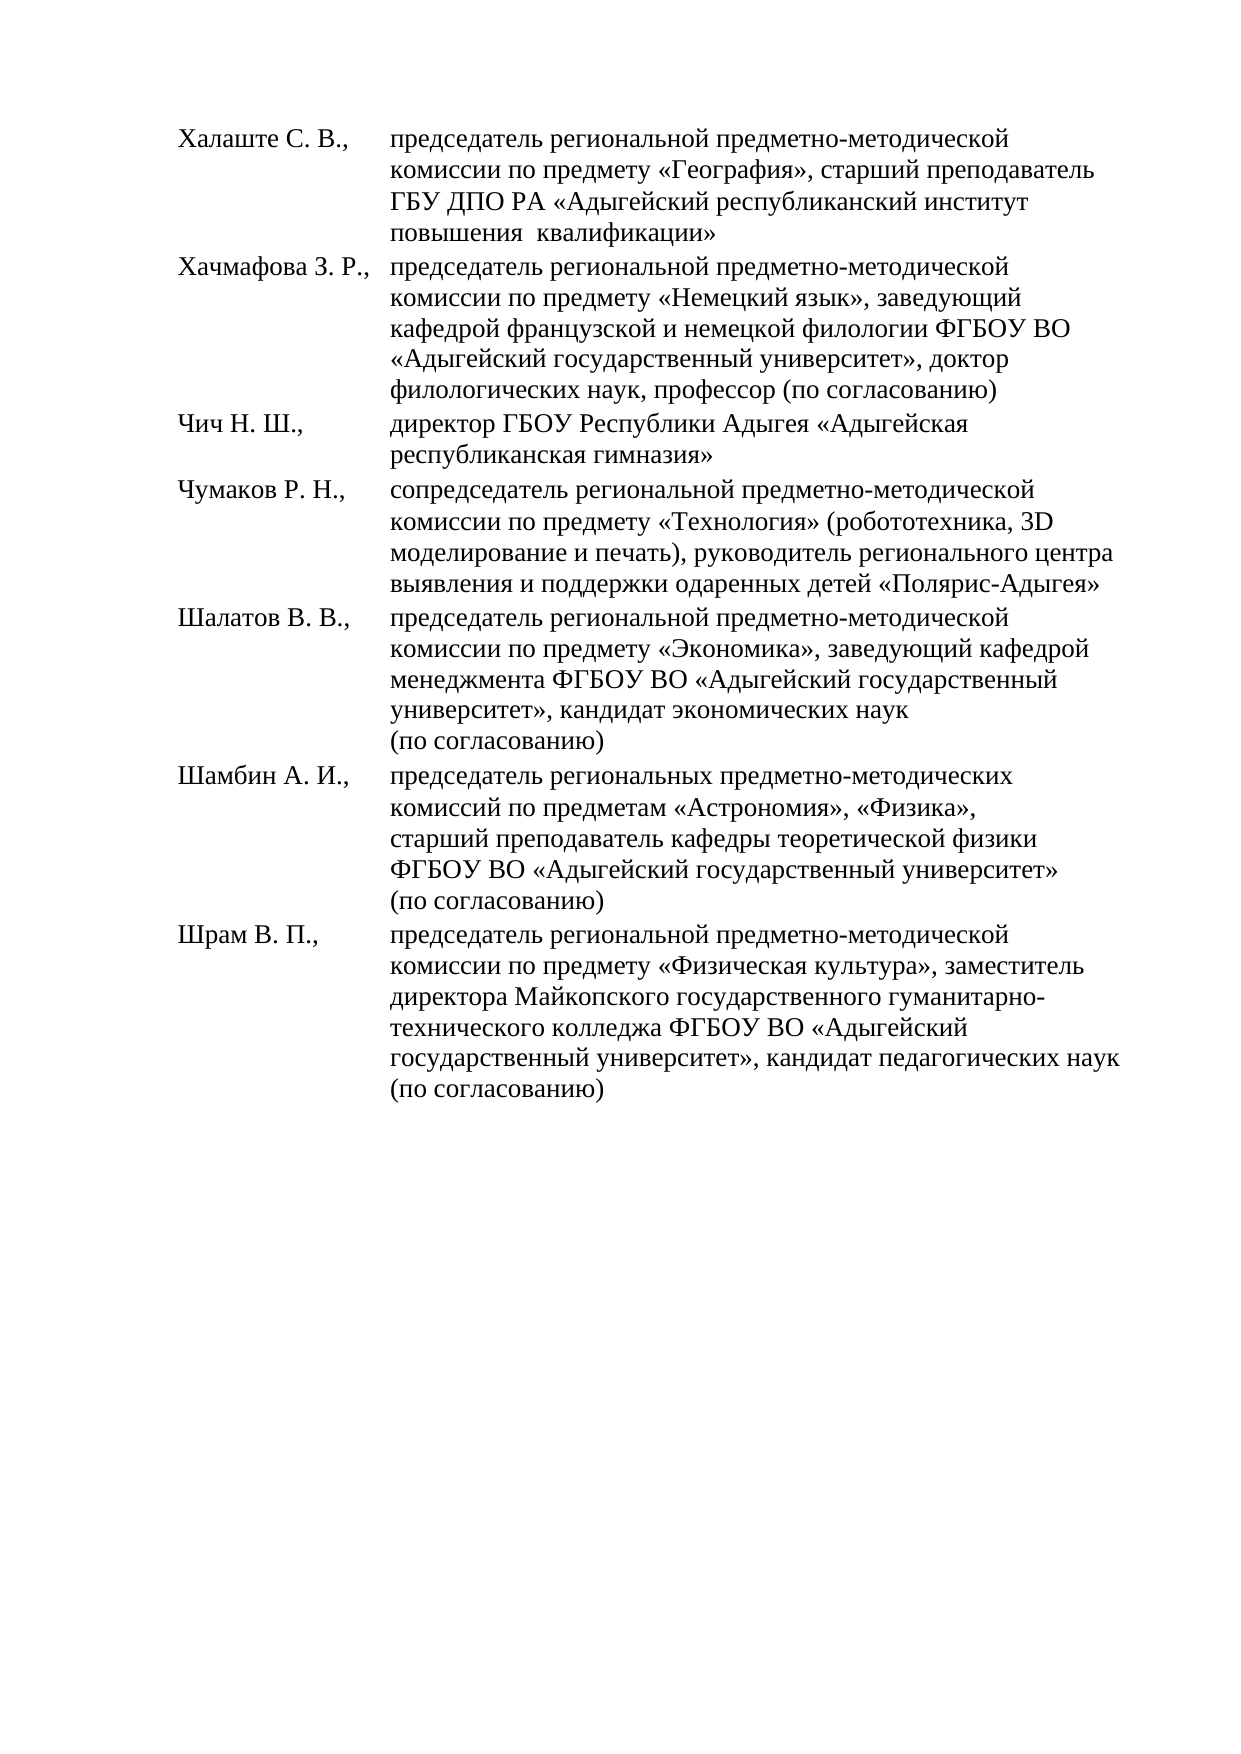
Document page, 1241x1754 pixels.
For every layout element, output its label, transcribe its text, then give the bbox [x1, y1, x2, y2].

text Чич Н. Ш., директор ГБОУ Республики Адыгея «Адыгейская республиканская гимназия» [177, 408, 1122, 469]
text Халаште С. В., председатель региональной предметно-методической комиссии по предмету «География», старший преподаватель ГБУ ДПО РА «Адыгейский республиканский институт повышения квалификации» [177, 122, 1122, 247]
text Шрам В. П., председатель региональной предметно-методической комиссии по предмету «Физическая культура», заместитель директора Майкопского государственного гуманитарно-технического колледжа ФГБОУ ВО «Адыгейский государственный университет», кандидат педагогических наук (по согласованию) [177, 919, 1122, 1103]
text Шамбин А. И., председатель региональных предметно-методических комиссий по предметам «Астрономия», «Физика», старший преподаватель кафедры теоретической физики ФГБОУ ВО «Адыгейский государственный университет» (по согласованию) [177, 759, 1122, 915]
text Чумаков Р. Н., сопредседатель региональной предметно-методической комиссии по предмету «Технология» (робототехника, 3D моделирование и печать), руководитель регионального центра выявления и поддержки одаренных детей «Полярис-Адыгея» [177, 473, 1122, 598]
text Хачмафова З. Р., председатель региональной предметно-методической комиссии по предмету «Немецкий язык», заведующий кафедрой французской и немецкой филологии ФГБОУ ВО «Адыгейский государственный университет», доктор филологических наук, профессор (по согласованию) [177, 251, 1122, 404]
text Шалатов В. В., председатель региональной предметно-методической комиссии по предмету «Экономика», заведующий кафедрой менеджмента ФГБОУ ВО «Адыгейский государственный университет», кандидат экономических наук (по согласованию) [177, 602, 1122, 755]
